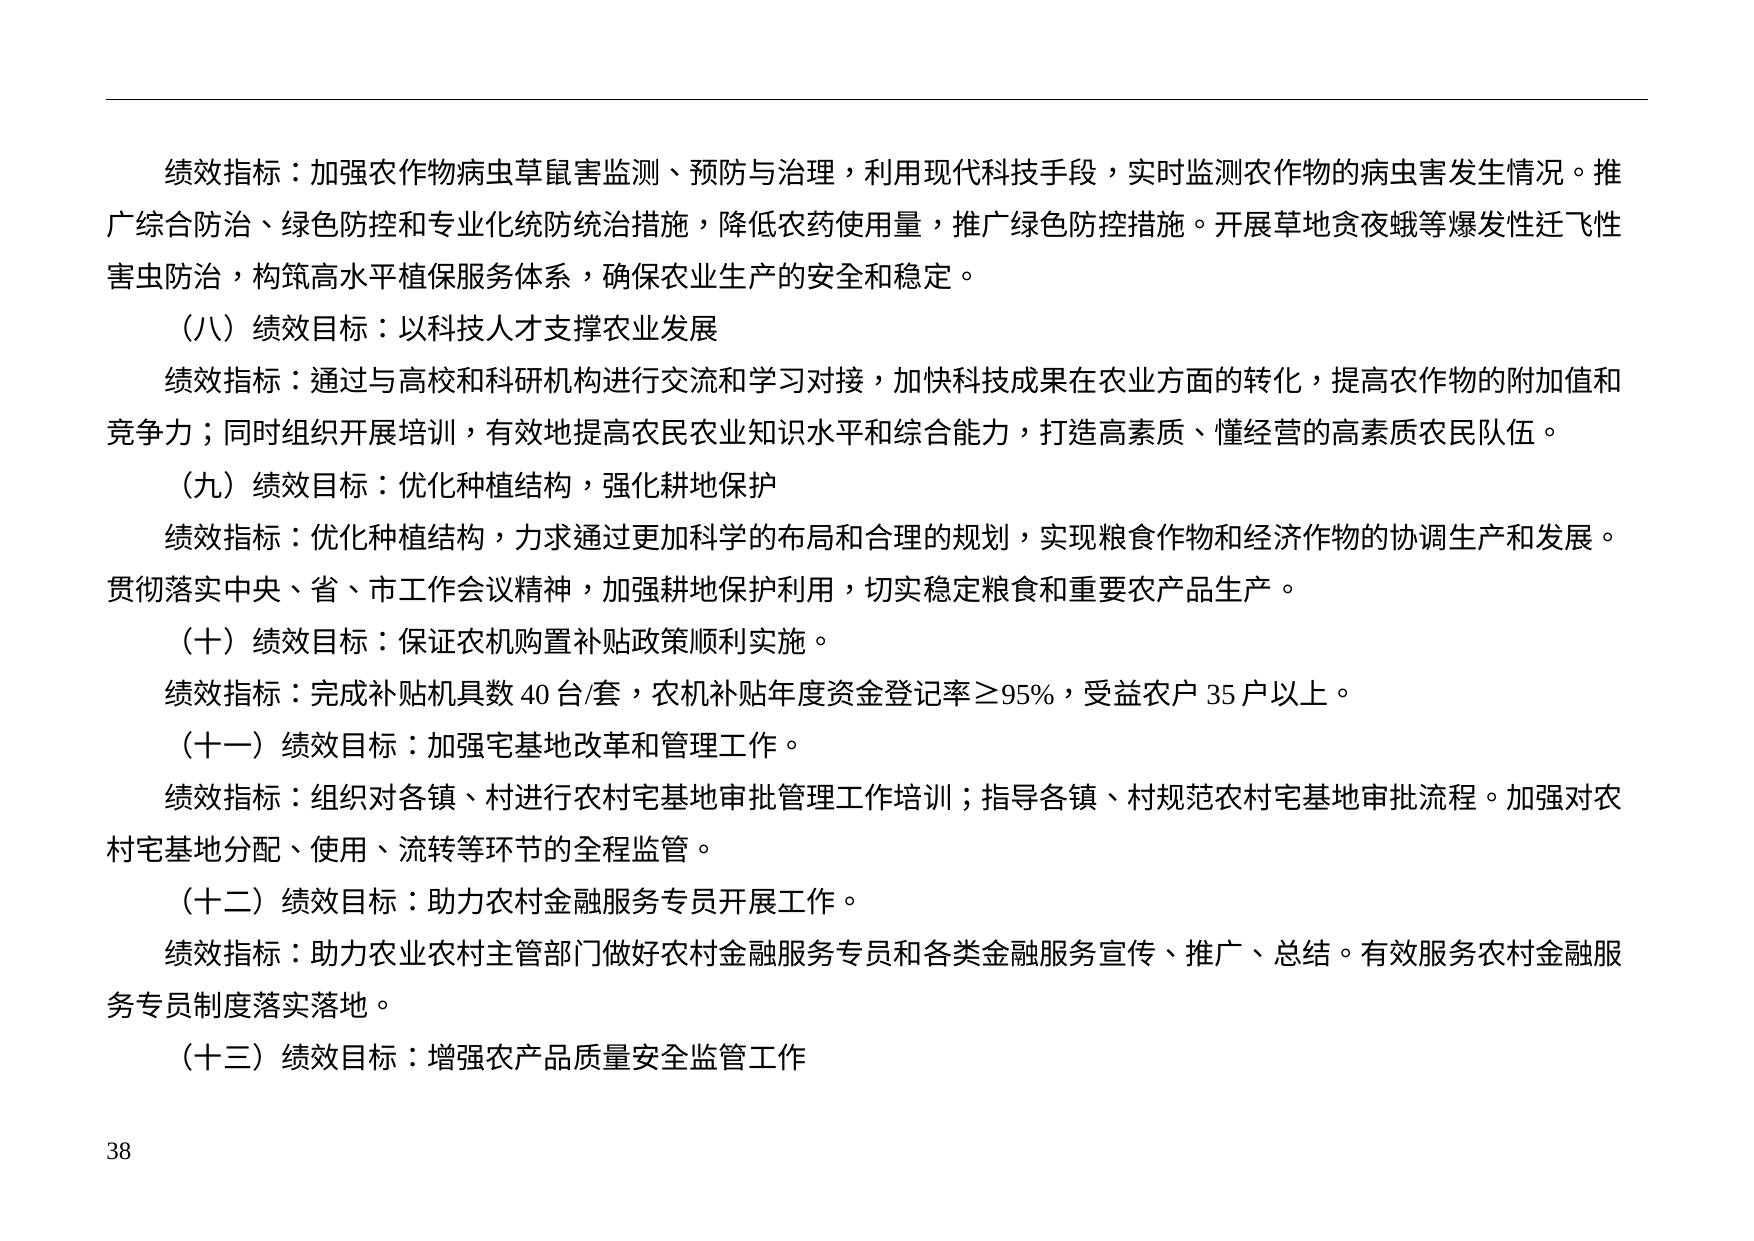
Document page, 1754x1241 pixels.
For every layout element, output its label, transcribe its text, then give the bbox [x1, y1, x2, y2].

text （十一）绩效目标：加强宅基地改革和管理工作。 [106, 715, 1648, 767]
text （八）绩效目标：以科技人才支撑农业发展 [106, 298, 1648, 350]
text 绩效指标：优化种植结构，力求通过更加科学的布局和合理的规划，实现粮食作物和经济作物的协调生产和发展。贯彻落实中央、省、市工作会议精神，加强耕地保护利用，切实稳定粮食和重要农产品生产。 [106, 506, 1648, 611]
text （十二）绩效目标：助力农村金融服务专员开展工作。 [106, 871, 1648, 923]
text 绩效指标：加强农作物病虫草鼠害监测、预防与治理，利用现代科技手段，实时监测农作物的病虫害发生情况。推广综合防治、绿色防控和专业化统防统治措施，降低农药使用量，推广绿色防控措施。开展草地贪夜蛾等爆发性迁飞性害虫防治，构筑高水平植保服务体系，确保农业生产的安全和稳定。 [106, 142, 1648, 298]
text （十）绩效目标：保证农机购置补贴政策顺利实施。 [106, 611, 1648, 663]
text 绩效指标：组织对各镇、村进行农村宅基地审批管理工作培训；指导各镇、村规范农村宅基地审批流程。加强对农村宅基地分配、使用、流转等环节的全程监管。 [106, 767, 1648, 871]
text 绩效指标：通过与高校和科研机构进行交流和学习对接，加快科技成果在农业方面的转化，提高农作物的附加值和竞争力；同时组织开展培训，有效地提高农民农业知识水平和综合能力，打造高素质、懂经营的高素质农民队伍。 [106, 350, 1648, 454]
text （九）绩效目标：优化种植结构，强化耕地保护 [106, 454, 1648, 506]
text 绩效指标：完成补贴机具数40台/套，农机补贴年度资金登记率≥95%，受益农户35户以上。 [106, 663, 1648, 715]
text （十三）绩效目标：增强农产品质量安全监管工作 [106, 1027, 1648, 1079]
text 绩效指标：助力农业农村主管部门做好农村金融服务专员和各类金融服务宣传、推广、总结。有效服务农村金融服务专员制度落实落地。 [106, 923, 1648, 1027]
